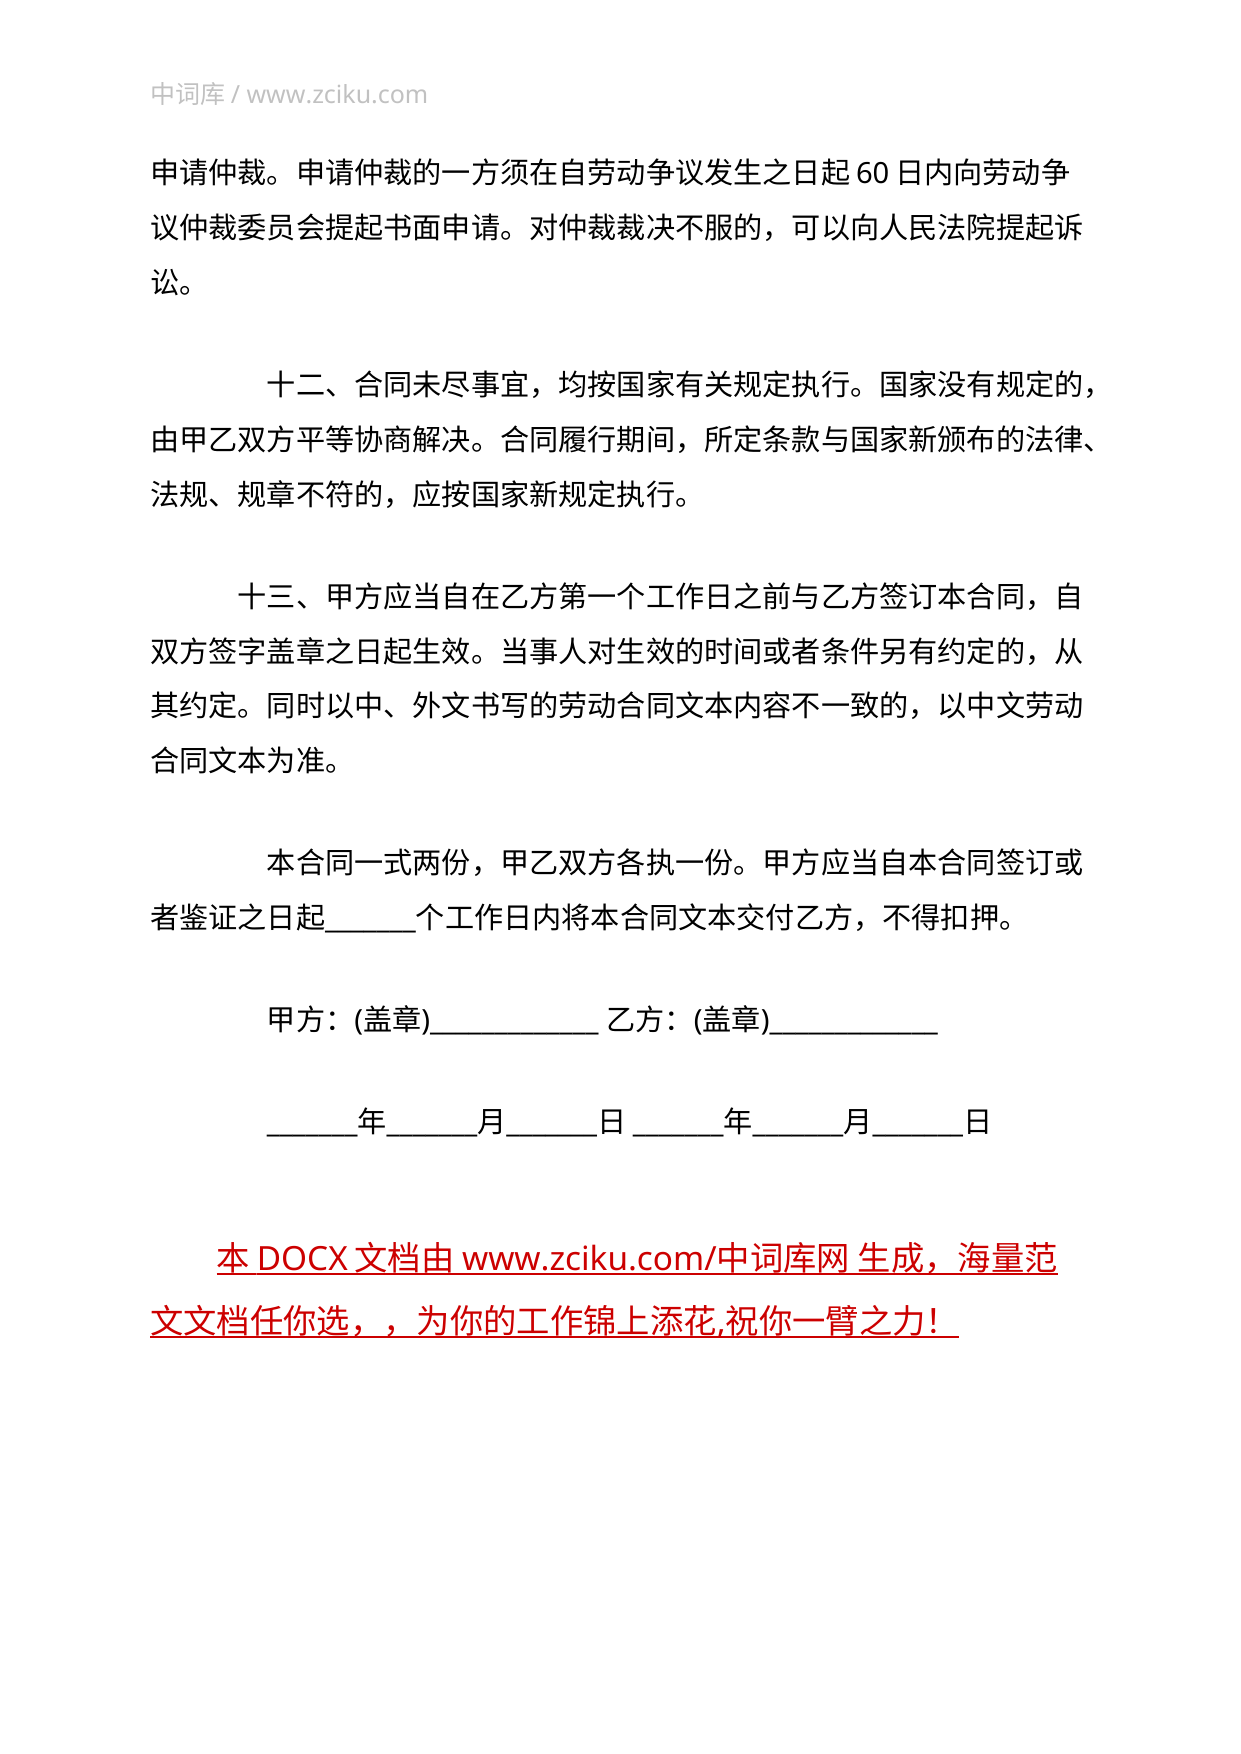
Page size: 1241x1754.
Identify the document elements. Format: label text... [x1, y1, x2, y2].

text 十二、合同未尽事宜，均按国家有关规定执行。国家没有规定的，由甲乙双方平等协商解决。合同履行期间，所定条款与国家新颁布的法律、法规、规章不符的，应按国家新规定执行。 [150, 362, 1090, 514]
text 本DOCX文档由 www.zciku.com/中词库网 生成，海量范文文档任你选，，为你的工作锦上添花,祝你一臂之力！ [150, 1232, 1090, 1343]
text 十三、甲方应当自在乙方第一个工作日之前与乙方签订本合同，自双方签字盖章之日起生效。当事人对生效的时间或者条件另有约定的，从其约定。同时以中、外文书写的劳动合同文本内容不一致的，以中文劳动合同文本为准。 [150, 573, 1090, 780]
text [150, 150, 1090, 302]
text 本合同一式两份，甲乙双方各执一份。甲方应当自本合同签订或者鉴证之日起_______个工作日内将本合同文本交付乙方，不得扣押。 [150, 840, 1090, 937]
text 甲方：(盖章)_____________ 乙方：(盖章)_____________ [150, 997, 1090, 1039]
text _______年_______月_______日 _______年_______月_______日 [150, 1098, 1090, 1141]
